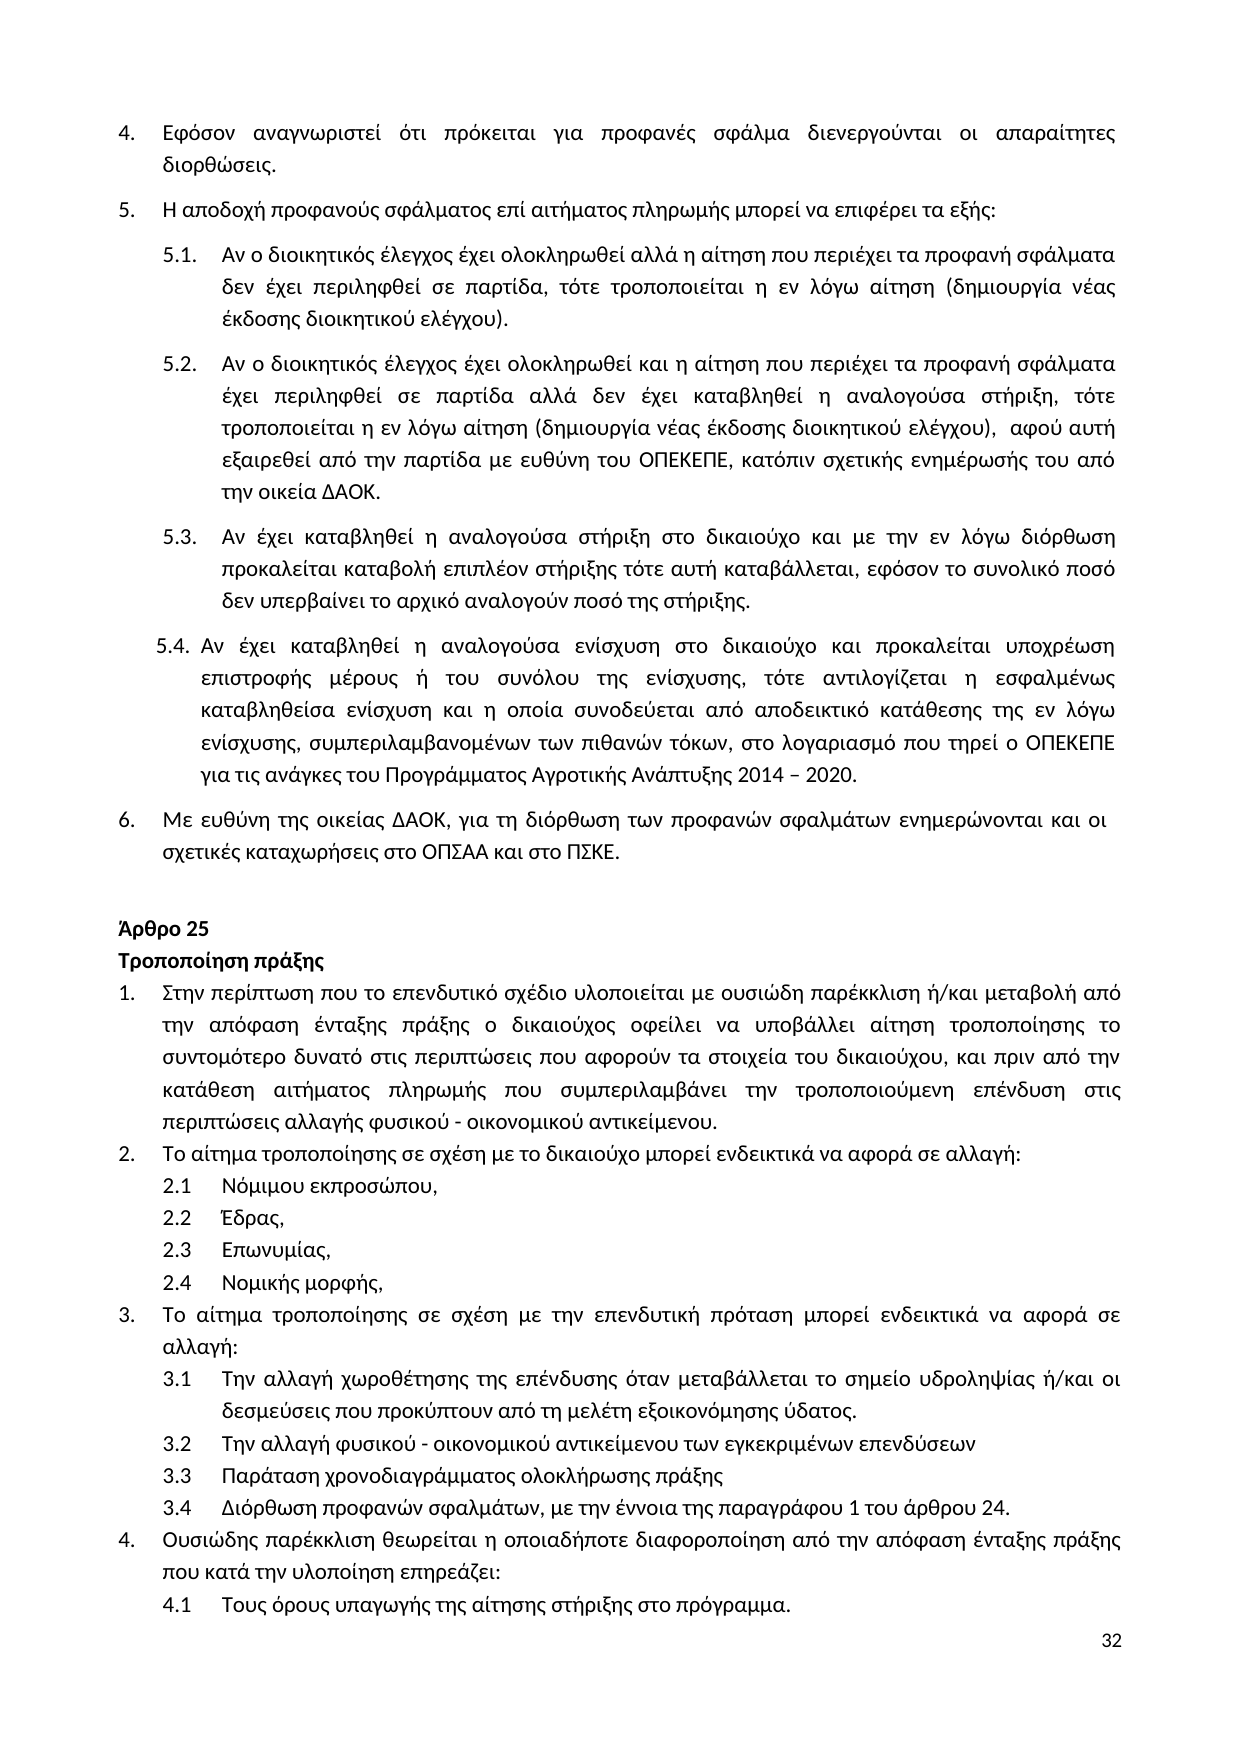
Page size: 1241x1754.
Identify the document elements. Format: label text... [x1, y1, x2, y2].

list Αν ο διοικητικός έλεγχος έχει ολοκληρωθεί αλλά η αίτηση που περιέχει τα προφανή σφάλματα δεν έχει περιληφθεί σε παρτίδα, τότε τροποποιείται η εν λόγω αίτηση (δημιουργία νέας έκδοσης διοικητικού ελέγχου). [162, 240, 1117, 332]
list Επωνυμίας, [162, 1236, 1122, 1264]
list Παράταση χρονοδιαγράμματος ολοκλήρωσης πράξης [162, 1461, 1122, 1489]
list Το αίτημα τροποποίησης σε σχέση με το δικαιούχο μπορεί ενδεικτικά να αφορά σε αλλαγή: [118, 1139, 1122, 1167]
list Διόρθωση προφανών σφαλμάτων, με την έννοια της παραγράφου 1 του άρθρου 24. [162, 1493, 1122, 1521]
list Νομικής μορφής, [162, 1268, 1122, 1296]
list Ουσιώδης παρέκκλιση θεωρείται η οποιαδήποτε διαφοροποίηση από την απόφαση ένταξης πράξης που κατά την υλοποίηση επηρεάζει: [118, 1525, 1122, 1586]
list Έδρας, [162, 1203, 1122, 1231]
list Η αποδοχή προφανούς σφάλματος επί αιτήματος πληρωμής μπορεί να επιφέρει τα εξής: [118, 195, 1117, 223]
list Με ευθύνη της οικείας ΔΑΟΚ, για τη διόρθωση των προφανών σφαλμάτων ενημερώνονται και οι σχετικές καταχωρήσεις στο ΟΠΣΑΑ και στο ΠΣΚΕ. [118, 805, 1109, 865]
list Τους όρους υπαγωγής της αίτησης στήριξης στο πρόγραμμα. [162, 1590, 1122, 1618]
list Εφόσον αναγνωριστεί ότι πρόκειται για προφανές σφάλμα διενεργούνται οι απαραίτητες διορθώσεις. [118, 118, 1117, 178]
list Αν έχει καταβληθεί η αναλογούσα ενίσχυση στο δικαιούχο και προκαλείται υποχρέωση επιστροφής μέρους ή του συνόλου της ενίσχυσης, τότε αντιλογίζεται η εσφαλμένως καταβληθείσα ενίσχυση και η οποία συνοδεύεται από αποδεικτικό κατάθεσης της εν λόγω ενίσχυσης, συμπεριλαμβανομένων των πιθανών τόκων, στο λογαριασμό που τηρεί ο ΟΠΕΚΕΠΕ για τις ανάγκες του Προγράμματος Αγροτικής Ανάπτυξης 2014 – 2020. [156, 631, 1117, 788]
list Την αλλαγή χωροθέτησης της επένδυσης όταν μεταβάλλεται το σημείο υδροληψίας ή/και οι δεσμεύσεις που προκύπτουν από τη μελέτη εξοικονόμησης ύδατος. [162, 1364, 1122, 1424]
list Αν έχει καταβληθεί η αναλογούσα στήριξη στο δικαιούχο και με την εν λόγω διόρθωση προκαλείται καταβολή επιπλέον στήριξης τότε αυτή καταβάλλεται, εφόσον το συνολικό ποσό δεν υπερβαίνει το αρχικό αναλογούν ποσό της στήριξης. [162, 522, 1117, 614]
list Το αίτημα τροποποίησης σε σχέση με την επενδυτική πρόταση μπορεί ενδεικτικά να αφορά σε αλλαγή: [118, 1300, 1122, 1360]
list Νόμιμου εκπροσώπου, [162, 1171, 1122, 1199]
list Την αλλαγή φυσικού - οικονομικού αντικείμενου των εγκεκριμένων επενδύσεων [162, 1429, 1122, 1457]
list Στην περίπτωση που το επενδυτικό σχέδιο υλοποιείται με ουσιώδη παρέκκλιση ή/και μεταβολή από την απόφαση ένταξης πράξης ο δικαιούχος οφείλει να υποβάλλει αίτηση τροποποίησης το συντομότερο δυνατό στις περιπτώσεις που αφορούν τα στοιχεία του δικαιούχου, και πριν από την κατάθεση αιτήματος πληρωμής που συμπεριλαμβάνει την τροποποιούμενη επένδυση στις περιπτώσεις αλλαγής φυσικού - οικονομικού αντικείμενου. [118, 978, 1122, 1135]
text Άρθρο 25 [118, 914, 1122, 942]
list Αν ο διοικητικός έλεγχος έχει ολοκληρωθεί και η αίτηση που περιέχει τα προφανή σφάλματα έχει περιληφθεί σε παρτίδα αλλά δεν έχει καταβληθεί η αναλογούσα στήριξη, τότε τροποποιείται η εν λόγω αίτηση (δημιουργία νέας έκδοσης διοικητικού ελέγχου), αφού αυτή εξαιρεθεί από την παρτίδα με ευθύνη του ΟΠΕΚΕΠΕ, κατόπιν σχετικής ενημέρωσής του από την οικεία ΔΑΟΚ. [162, 349, 1117, 506]
text Τροποποίηση πράξης [118, 946, 1122, 974]
